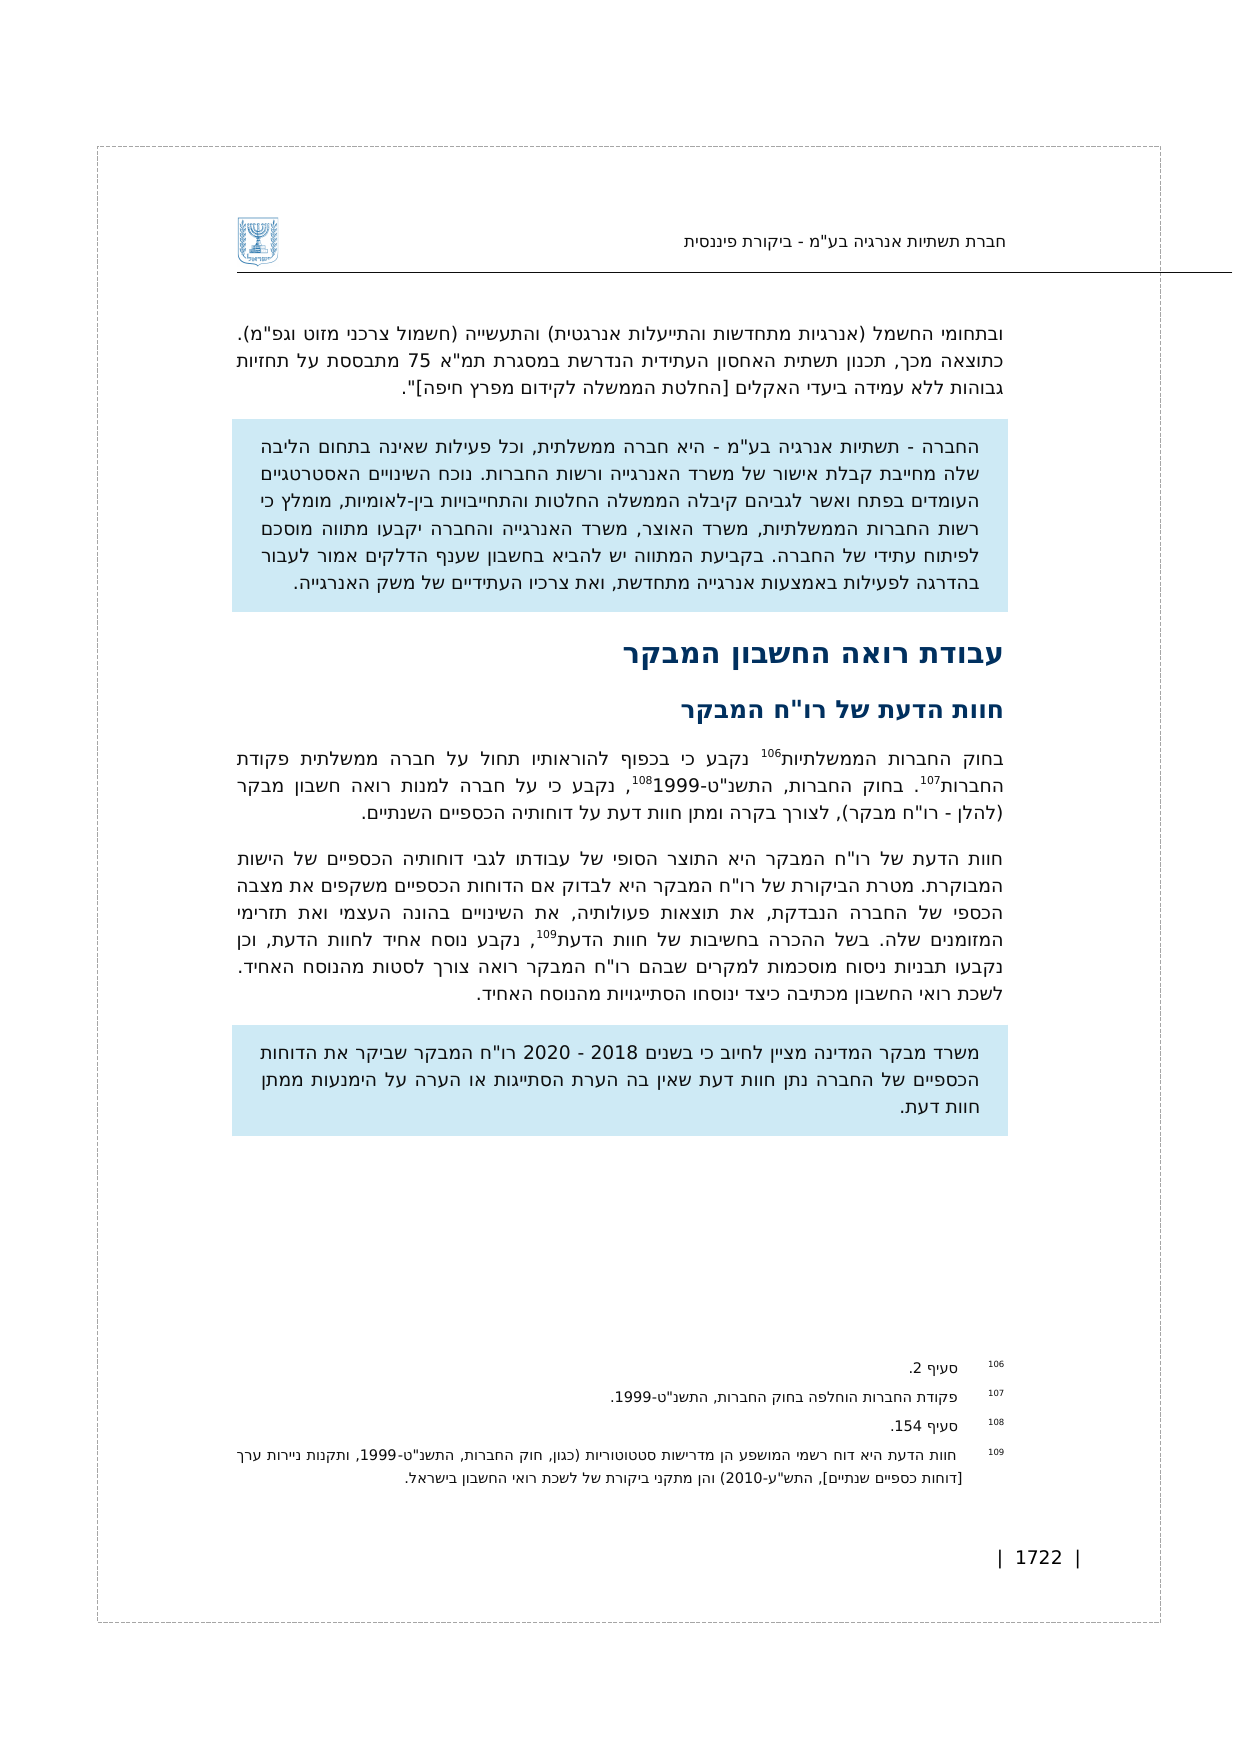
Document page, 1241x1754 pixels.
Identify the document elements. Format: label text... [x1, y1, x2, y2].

text בחוק החברות הממשלתיות נקבע כי בכפוף להוראותיו תחול על חברה ממשלתית פקודת החברות. בחוק החברות, התשנ"ט-1999, נקבע כי על חברה למנות רואה חשבון מבקר (להלן - רו"ח מבקר), לצורך בקרה ומתן חוות דעת על דוחותיה הכספיים השנתיים. [236, 743, 1004, 825]
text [236, 319, 1004, 400]
text חוות הדעת של רו"ח המבקר [236, 696, 1004, 725]
text משרד מבקר המדינה מציין לחיוב כי בשנים 2018 - 2020 רו"ח המבקר שביקר את הדוחות הכספיים של החברה נתן חוות דעת שאין בה הערת הסתייגות או הערה על הימנעות ממתן חוות דעת. [237, 1030, 1003, 1132]
text חוות הדעת של רו"ח המבקר היא התוצר הסופי של עבודתו לגבי דוחותיה הכספיים של הישות המבוקרת. מטרת הביקורת של רו"ח המבקר היא לבדוק אם הדוחות הכספיים משקפים את מצבה הכספי של החברה הנבדקת, את תוצאות פעולותיה, את השינויים בהונה העצמי ואת תזרימי המזומנים שלה. בשל ההכרה בחשיבות של חוות הדעת, נקבע נוסח אחיד לחוות הדעת, וכן נקבעו תבניות ניסוח מוסכמות למקרים שבהם רו"ח המבקר רואה צורך לסטות מהנוסח האחיד. לשכת רואי החשבון מכתיבה כיצד ינוסחו הסתייגויות מהנוסח האחיד. [236, 843, 1004, 1006]
text עבודת רואה החשבון המבקר [236, 637, 1004, 671]
text החברה - תשתיות אנרגיה בע"מ - היא חברה ממשלתית, וכל פעילות שאינה בתחום הליבה שלה מחייבת קבלת אישור של משרד האנרגייה ורשות החברות. נוכח השינויים האסטרטגיים העומדים בפתח ואשר לגביהם קיבלה הממשלה החלטות והתחייבויות בין-לאומיות, מומלץ כי רשות החברות הממשלתיות, משרד האוצר, משרד האנרגייה והחברה יקבעו מתווה מוסכם לפיתוח עתידי של החברה. בקביעת המתווה יש להביא בחשבון שענף הדלקים אמור לעבור בהדרגה לפעילות באמצעות אנרגייה מתחדשת, ואת צרכיו העתידיים של משק האנרגייה. [237, 424, 1003, 607]
